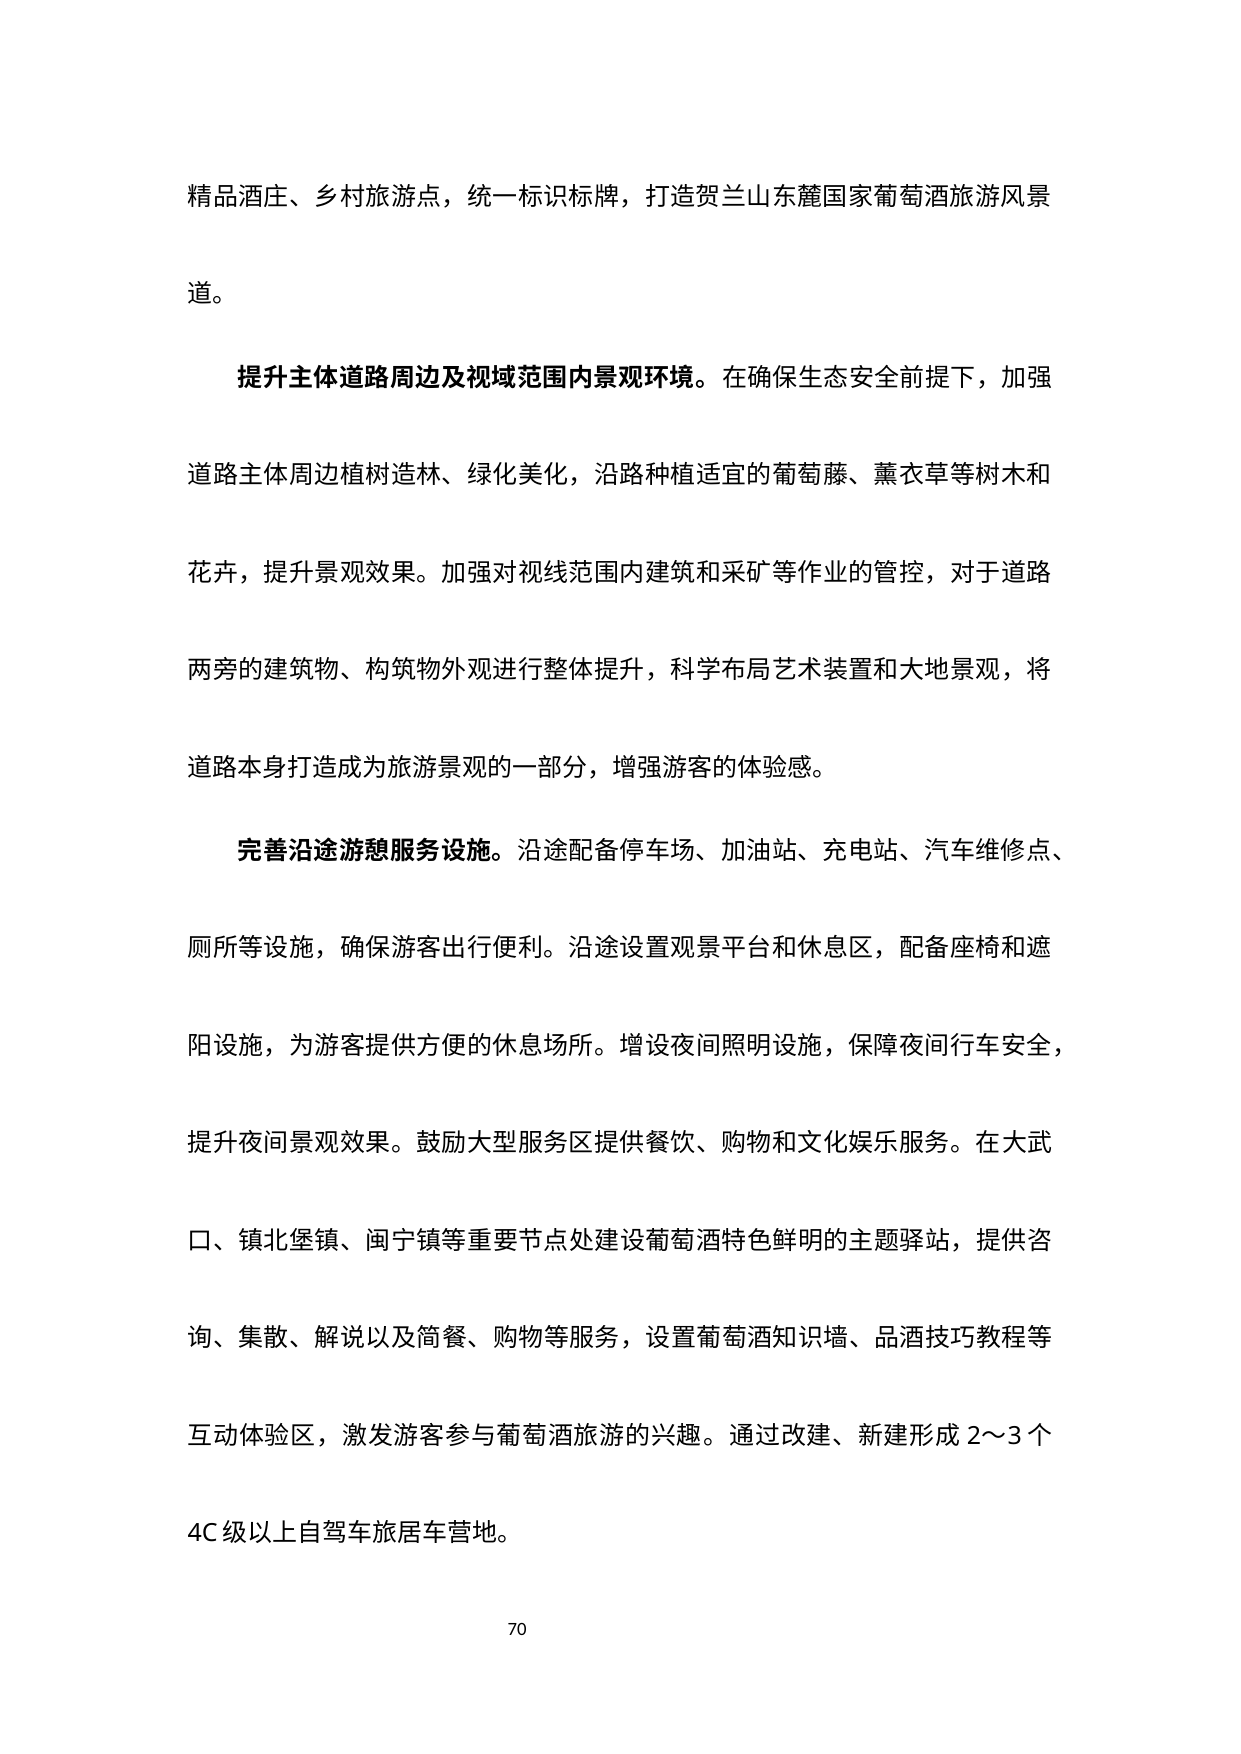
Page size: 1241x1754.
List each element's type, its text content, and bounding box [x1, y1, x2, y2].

text 完善沿途游憩服务设施。沿途配备停车场、加油站、充电站、汽车维修点、厕所等设施，确保游客出行便利。沿途设置观景平台和休息区，配备座椅和遮阳设施，为游客提供方便的休息场所。增设夜间照明设施，保障夜间行车安全，提升夜间景观效果。鼓励大型服务区提供餐饮、购物和文化娱乐服务。在大武口、镇北堡镇、闽宁镇等重要节点处建设葡萄酒特色鲜明的主题驿站，提供咨询、集散、解说以及简餐、购物等服务，设置葡萄酒知识墙、品酒技巧教程等互动体验区，激发游客参与葡萄酒旅游的兴趣。通过改建、新建形成2～3个4C级以上自驾车旅居车营地。 [187, 816, 1053, 1563]
text 提升主体道路周边及视域范围内景观环境。在确保生态安全前提下，加强道路主体周边植树造林、绿化美化，沿路种植适宜的葡萄藤、薰衣草等树木和花卉，提升景观效果。加强对视线范围内建筑和采矿等作业的管控，对于道路两旁的建筑物、构筑物外观进行整体提升，科学布局艺术装置和大地景观，将道路本身打造成为旅游景观的一部分，增强游客的体验感。 [187, 343, 1053, 798]
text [187, 162, 1053, 324]
